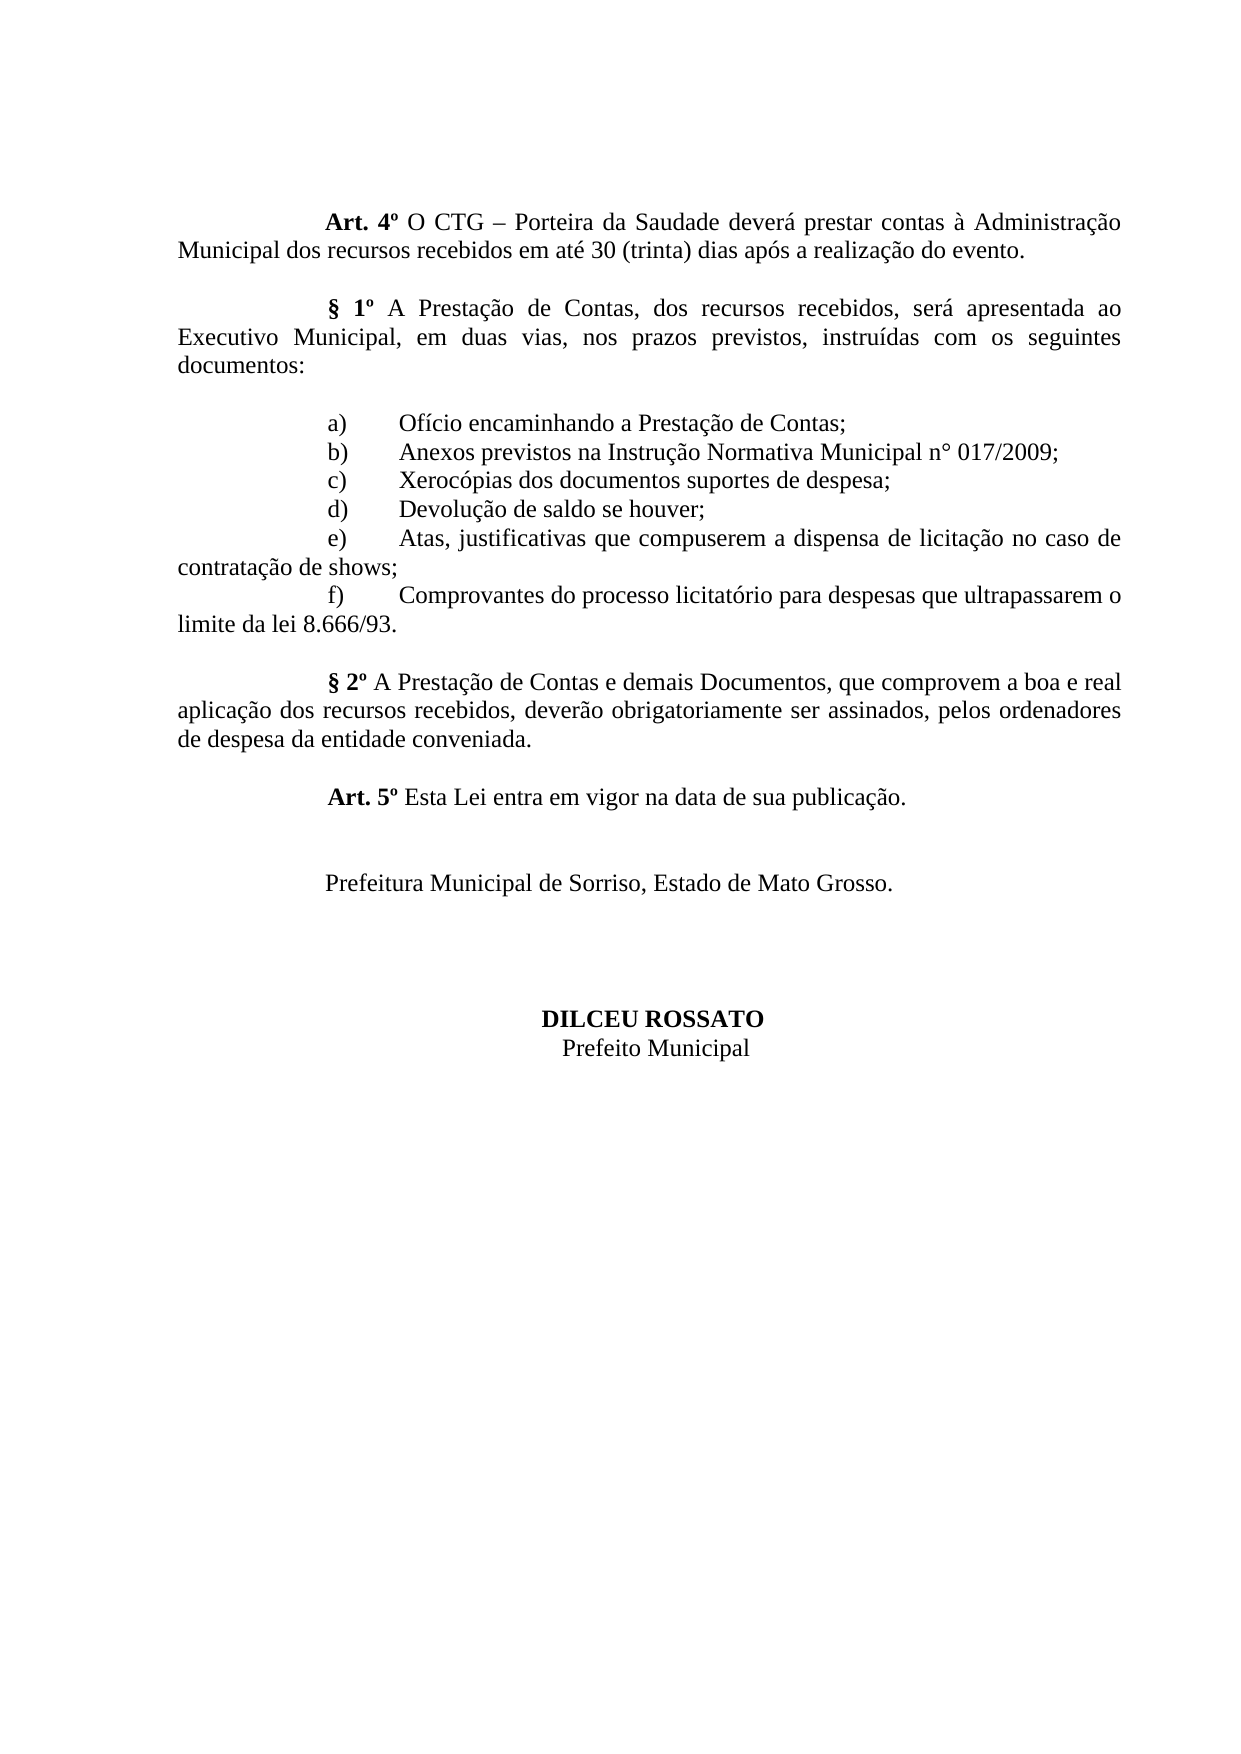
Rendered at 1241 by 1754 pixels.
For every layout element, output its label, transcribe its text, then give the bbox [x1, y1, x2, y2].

text § 1º A Prestação de Contas, dos recursos recebidos, será apresentada ao Executivo Municipal, em duas vias, nos prazos previstos, instruídas com os seguintes documentos: [177, 293, 1122, 379]
text DILCEU ROSSATO [177, 1004, 1122, 1033]
list Devolução de saldo se houver; [177, 494, 1122, 523]
list Comprovantes do processo licitatório para despesas que ultrapassarem o limite da lei 8.666/93. [177, 581, 1122, 638]
list Xerocópias dos documentos suportes de despesa; [177, 466, 1122, 494]
list Atas, justificativas que compuserem a dispensa de licitação no caso de contratação de shows; [177, 523, 1122, 581]
text § 2º A Prestação de Contas e demais Documentos, que comprovem a boa e real aplicação dos recursos recebidos, deverão obrigatoriamente ser assinados, pelos ordenadores de despesa da entidade conveniada. [177, 667, 1122, 753]
list Anexos previstos na Instrução Normativa Municipal n° 017/2009; [177, 437, 1122, 466]
text Art. 5º Esta Lei entra em vigor na data de sua publicação. [177, 782, 1122, 811]
text Prefeitura Municipal de Sorriso, Estado de Mato Grosso. [177, 868, 1122, 897]
text Prefeito Municipal [177, 1033, 1122, 1062]
list Ofício encaminhando a Prestação de Contas; [177, 408, 1122, 437]
text Art. 4º O CTG – Porteira da Saudade deverá prestar contas à Administração Municipal dos recursos recebidos em até 30 (trinta) dias após a realização do evento. [177, 207, 1122, 264]
